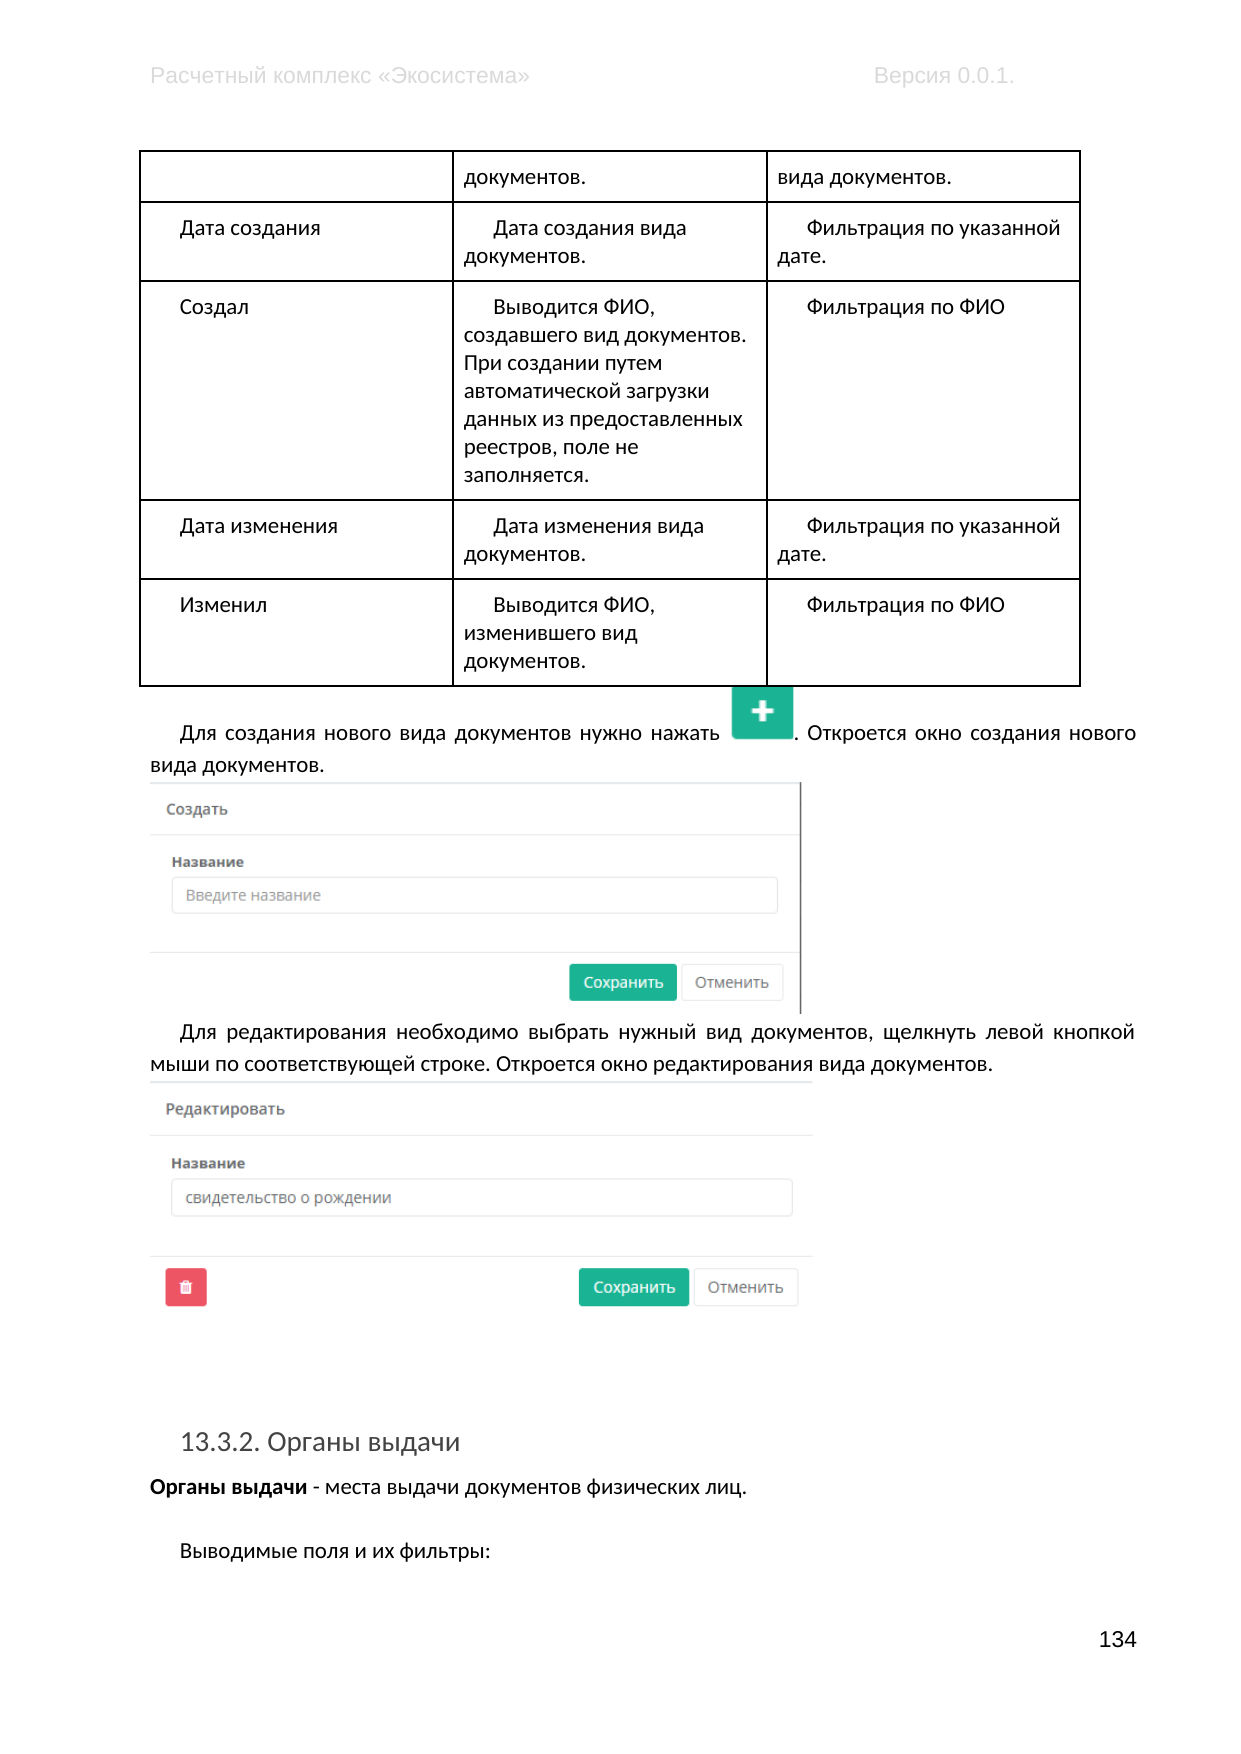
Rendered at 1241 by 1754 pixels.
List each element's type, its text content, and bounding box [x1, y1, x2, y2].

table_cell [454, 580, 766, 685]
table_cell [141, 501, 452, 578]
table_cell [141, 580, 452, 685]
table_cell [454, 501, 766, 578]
text Органы выдачи - места выдачи документов физических лиц. [150, 1472, 1137, 1500]
text Выводимые поля и их фильтры: [150, 1536, 1137, 1564]
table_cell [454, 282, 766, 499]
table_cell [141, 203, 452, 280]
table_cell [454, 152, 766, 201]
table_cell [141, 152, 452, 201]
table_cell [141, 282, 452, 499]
subtitle 13.3.2. Органы выдачи [150, 1423, 1137, 1458]
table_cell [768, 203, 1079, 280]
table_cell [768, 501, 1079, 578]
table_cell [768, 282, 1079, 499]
picture [150, 782, 802, 1014]
text Для редактирования необходимо выбрать нужный вид документов, щелкнуть левой кнопкой мыши по соответствующей строке. Откроется окно редактирования вида документов. [150, 1017, 1137, 1078]
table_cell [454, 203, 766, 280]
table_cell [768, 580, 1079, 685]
picture [729, 687, 794, 741]
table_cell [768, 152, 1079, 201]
text Для создания нового вида документов нужно нажать . Откроется окно создания нового вида документов. [150, 687, 1137, 778]
picture [150, 1081, 813, 1322]
